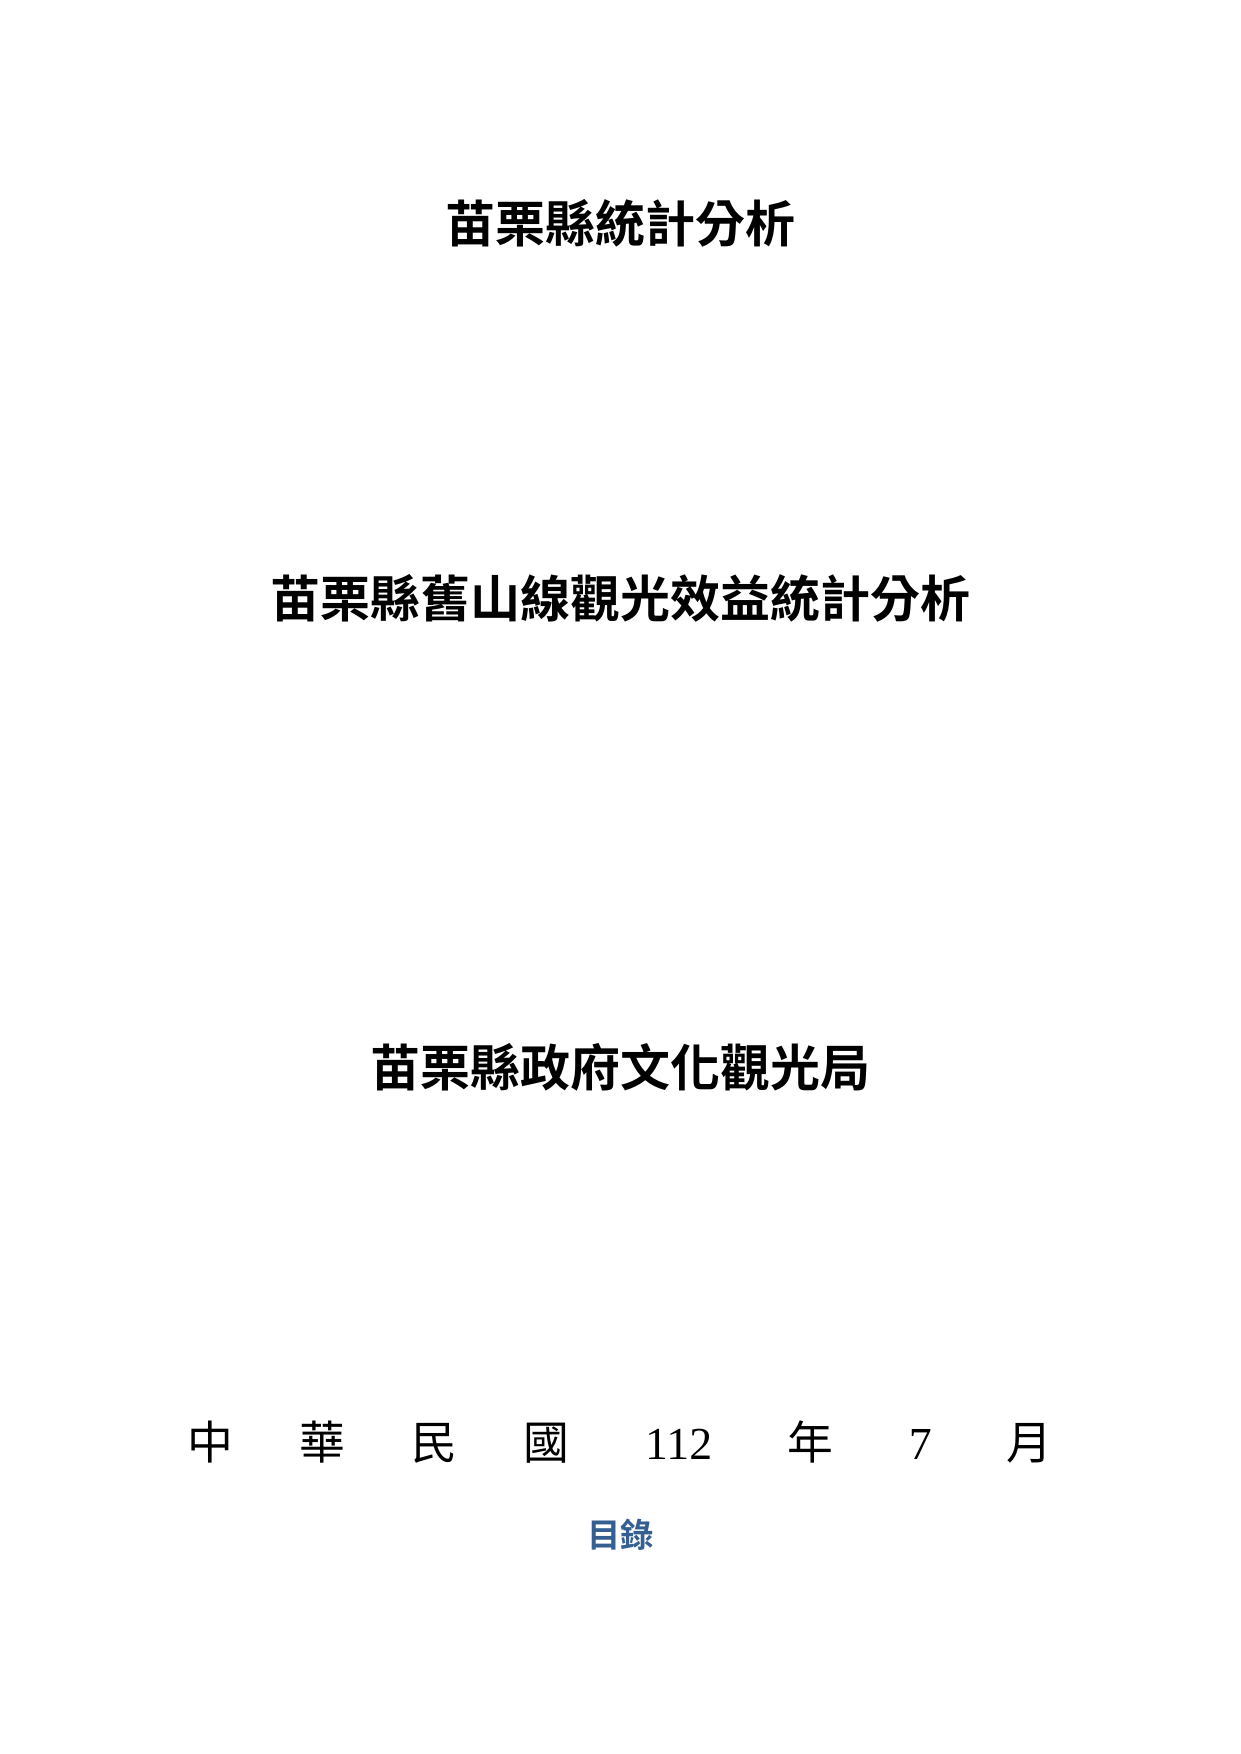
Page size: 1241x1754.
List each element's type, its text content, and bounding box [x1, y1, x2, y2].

text 苗栗縣政府文化觀光局 [187, 1027, 1053, 1102]
text 苗栗縣統計分析 [187, 183, 1053, 258]
text 中華民國112年7月 [187, 1402, 1053, 1477]
text 苗栗縣舊山線觀光效益統計分析 [187, 558, 1053, 633]
